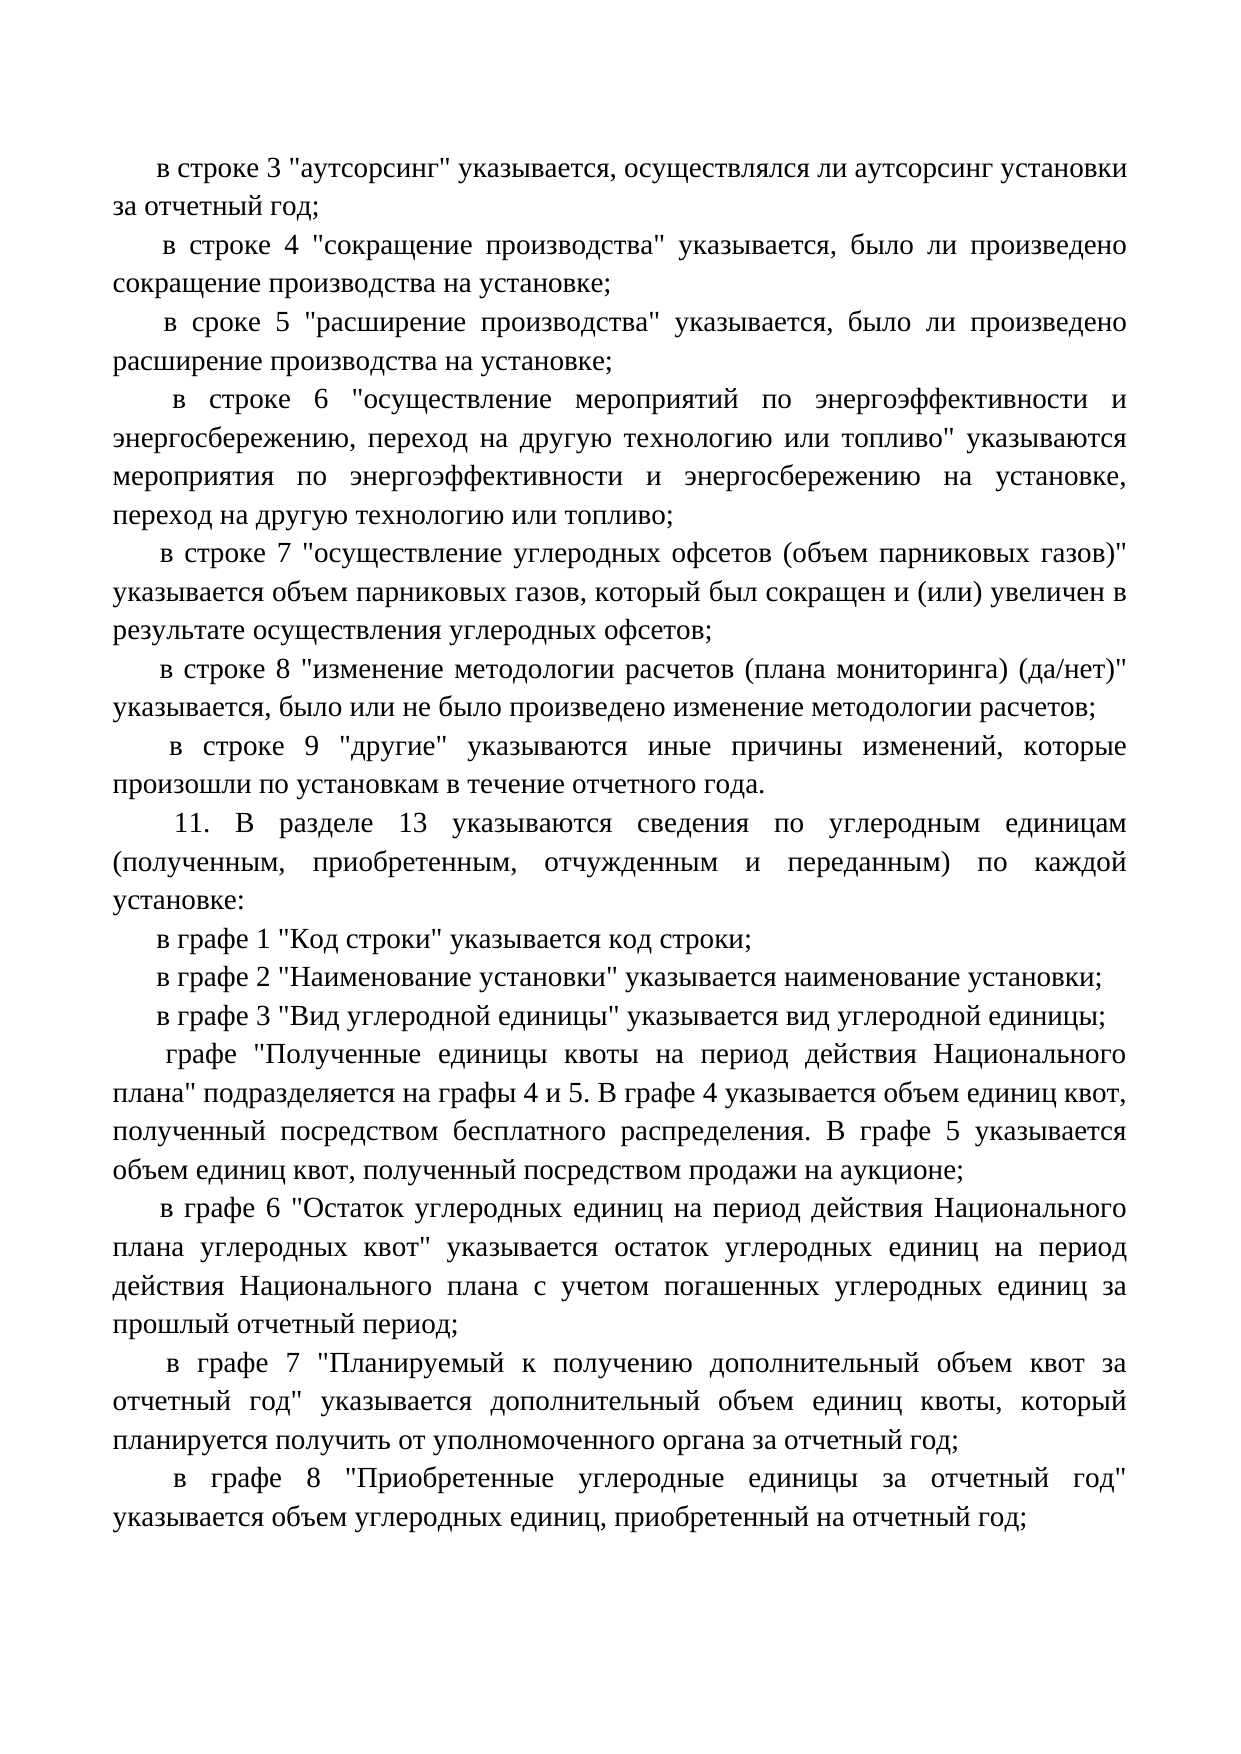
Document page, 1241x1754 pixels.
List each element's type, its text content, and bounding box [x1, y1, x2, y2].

text в сроке 5 "расширение производства" указывается, было ли произведено расширение производства на установке; [112, 304, 1128, 376]
text в графе 8 "Приобретенные углеродные единицы за отчетный год" указывается объем углеродных единиц, приобретенный на отчетный год; [112, 1460, 1128, 1532]
text в строке 6 "осуществление мероприятий по энергоэффективности и энергосбережению, переход на другую технологию или топливо" указываются мероприятия по энергоэффективности и энергосбережению на установке, переход на другую технологию или топливо; [112, 381, 1128, 530]
text в графе 7 "Планируемый к получению дополнительный объем квот за отчетный год" указывается дополнительный объем единиц квоты, который планируется получить от уполномоченного органа за отчетный год; [112, 1345, 1128, 1455]
text в графе 1 "Код строки" указывается код строки; [112, 921, 1128, 954]
text в строке 4 "сокращение производства" указывается, было ли произведено сокращение производства на установке; [112, 227, 1128, 299]
text в строке 9 "другие" указываются иные причины изменений, которые произошли по установкам в течение отчетного года. [112, 728, 1128, 800]
text в строке 3 "аутсорсинг" указывается, осуществлялся ли аутсорсинг установки за отчетный год; [112, 150, 1128, 222]
text в строке 8 "изменение методологии расчетов (плана мониторинга) (да/нет)" указывается, было или не было произведено изменение методологии расчетов; [112, 651, 1128, 723]
text в графе 3 "Вид углеродной единицы" указывается вид углеродной единицы; [112, 998, 1128, 1031]
text в графе 2 "Наименование установки" указывается наименование установки; [112, 959, 1128, 993]
text графе "Полученные единицы квоты на период действия Национального плана" подразделяется на графы 4 и 5. В графе 4 указывается объем единиц квот, полученный посредством бесплатного распределения. В графе 5 указывается объем единиц квот, полученный посредством продажи на аукционе; [112, 1036, 1128, 1186]
text 11. В разделе 13 указываются сведения по углеродным единицам (полученным, приобретенным, отчужденным и переданным) по каждой установке: [112, 805, 1128, 916]
text в графе 6 "Остаток углеродных единиц на период действия Национального плана углеродных квот" указывается остаток углеродных единиц на период действия Национального плана с учетом погашенных углеродных единиц за прошлый отчетный период; [112, 1191, 1128, 1340]
text в строке 7 "осуществление углеродных офсетов (объем парниковых газов)" указывается объем парниковых газов, который был сокращен и (или) увеличен в результате осуществления углеродных офсетов; [112, 535, 1128, 646]
